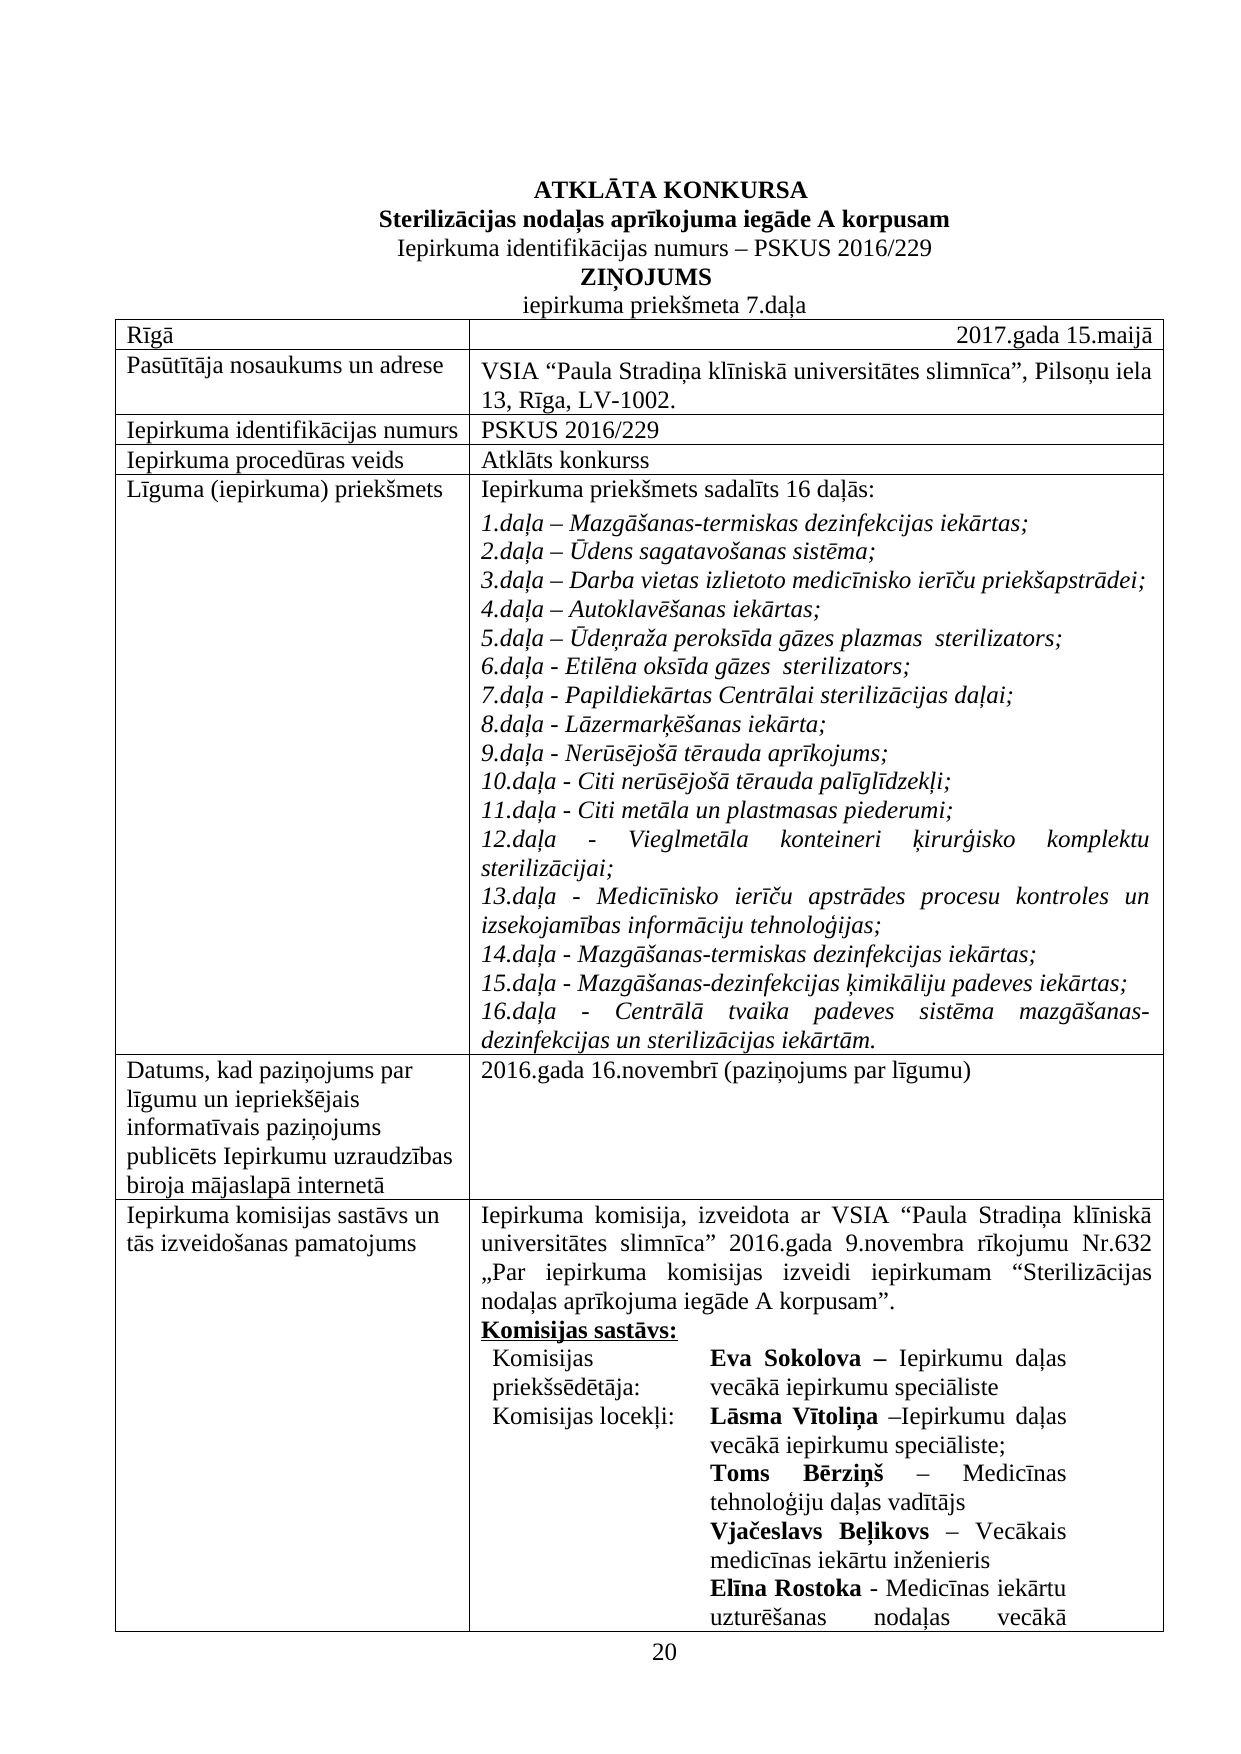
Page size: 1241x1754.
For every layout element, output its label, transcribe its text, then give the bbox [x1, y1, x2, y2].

text ZIŅOJUMS [177, 262, 1152, 291]
text Sterilizācijas nodaļas aprīkojuma iegāde A korpusam [177, 204, 1152, 233]
table_cell PSKUS 2016/229 [470, 415, 1163, 444]
table_cell Pasūtītāja nosaukums un adrese [116, 350, 469, 414]
table_cell 2016.gada 16.novembrī (paziņojums par līgumu) [470, 1055, 1163, 1199]
table_cell Datums, kad paziņojums par līgumu un iepriekšējais informatīvais paziņojums publicēts Iepirkumu uzraudzības biroja mājaslapā internetā [116, 1055, 469, 1199]
table_cell Līguma (iepirkuma) priekšmets [116, 475, 469, 1054]
table_cell Iepirkuma priekšmets sadalīts 16 daļās: 1.daļa – Mazgāšanas-termiskas dezinfekcijas iekārtas; 2.daļa – Ūdens sagatavošanas sistēma; 3.daļa – Darba vietas izlietoto medicīnisko ierīču priekšapstrādei; 4.daļa – Autoklavēšanas iekārtas; 5.daļa – Ūdeņraža peroksīda gāzes plazmas sterilizators; 6.daļa - Etilēna oksīda gāzes sterilizators; 7.daļa - Papildiekārtas Centrālai sterilizācijas daļai; 8.daļa - Lāzermarķēšanas iekārta; 9.daļa - Nerūsējošā tērauda aprīkojums; 10.daļa - Citi nerūsējošā tērauda palīglīdzekļi; 11.daļa - Citi metāla un plastmasas piederumi; 12.daļa - Vieglmetāla konteineri ķirurģisko komplektu sterilizācijai; 13.daļa - Medicīnisko ierīču apstrādes procesu kontroles un izsekojamības informāciju tehnoloģijas; 14.daļa - Mazgāšanas-termiskas dezinfekcijas iekārtas; 15.daļa - Mazgāšanas-dezinfekcijas ķimikāliju padeves iekārtas; 16.daļa - Centrālā tvaika padeves sistēma mazgāšanas-dezinfekcijas un sterilizācijas iekārtām. [470, 475, 1163, 1054]
table_cell Iepirkuma identifikācijas numurs [116, 415, 469, 444]
table_header 2017.gada 15.maijā [470, 320, 1163, 349]
table_cell Iepirkuma procedūras veids [116, 445, 469, 473]
table_cell Atklāts konkurss [470, 445, 1163, 473]
table_cell VSIA “Paula Stradiņa klīniskā universitātes slimnīca”, Pilsoņu iela 13, Rīga, LV-1002. [470, 350, 1163, 414]
text Iepirkuma identifikācijas numurs – PSKUS 2016/229 [177, 233, 1152, 262]
text iepirkuma priekšmeta 7.daļa [177, 291, 1152, 319]
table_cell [470, 1200, 1163, 1631]
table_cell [116, 1200, 469, 1631]
table_header Rīgā [116, 320, 469, 349]
text ATKLĀTA KONKURSA [177, 176, 1152, 204]
